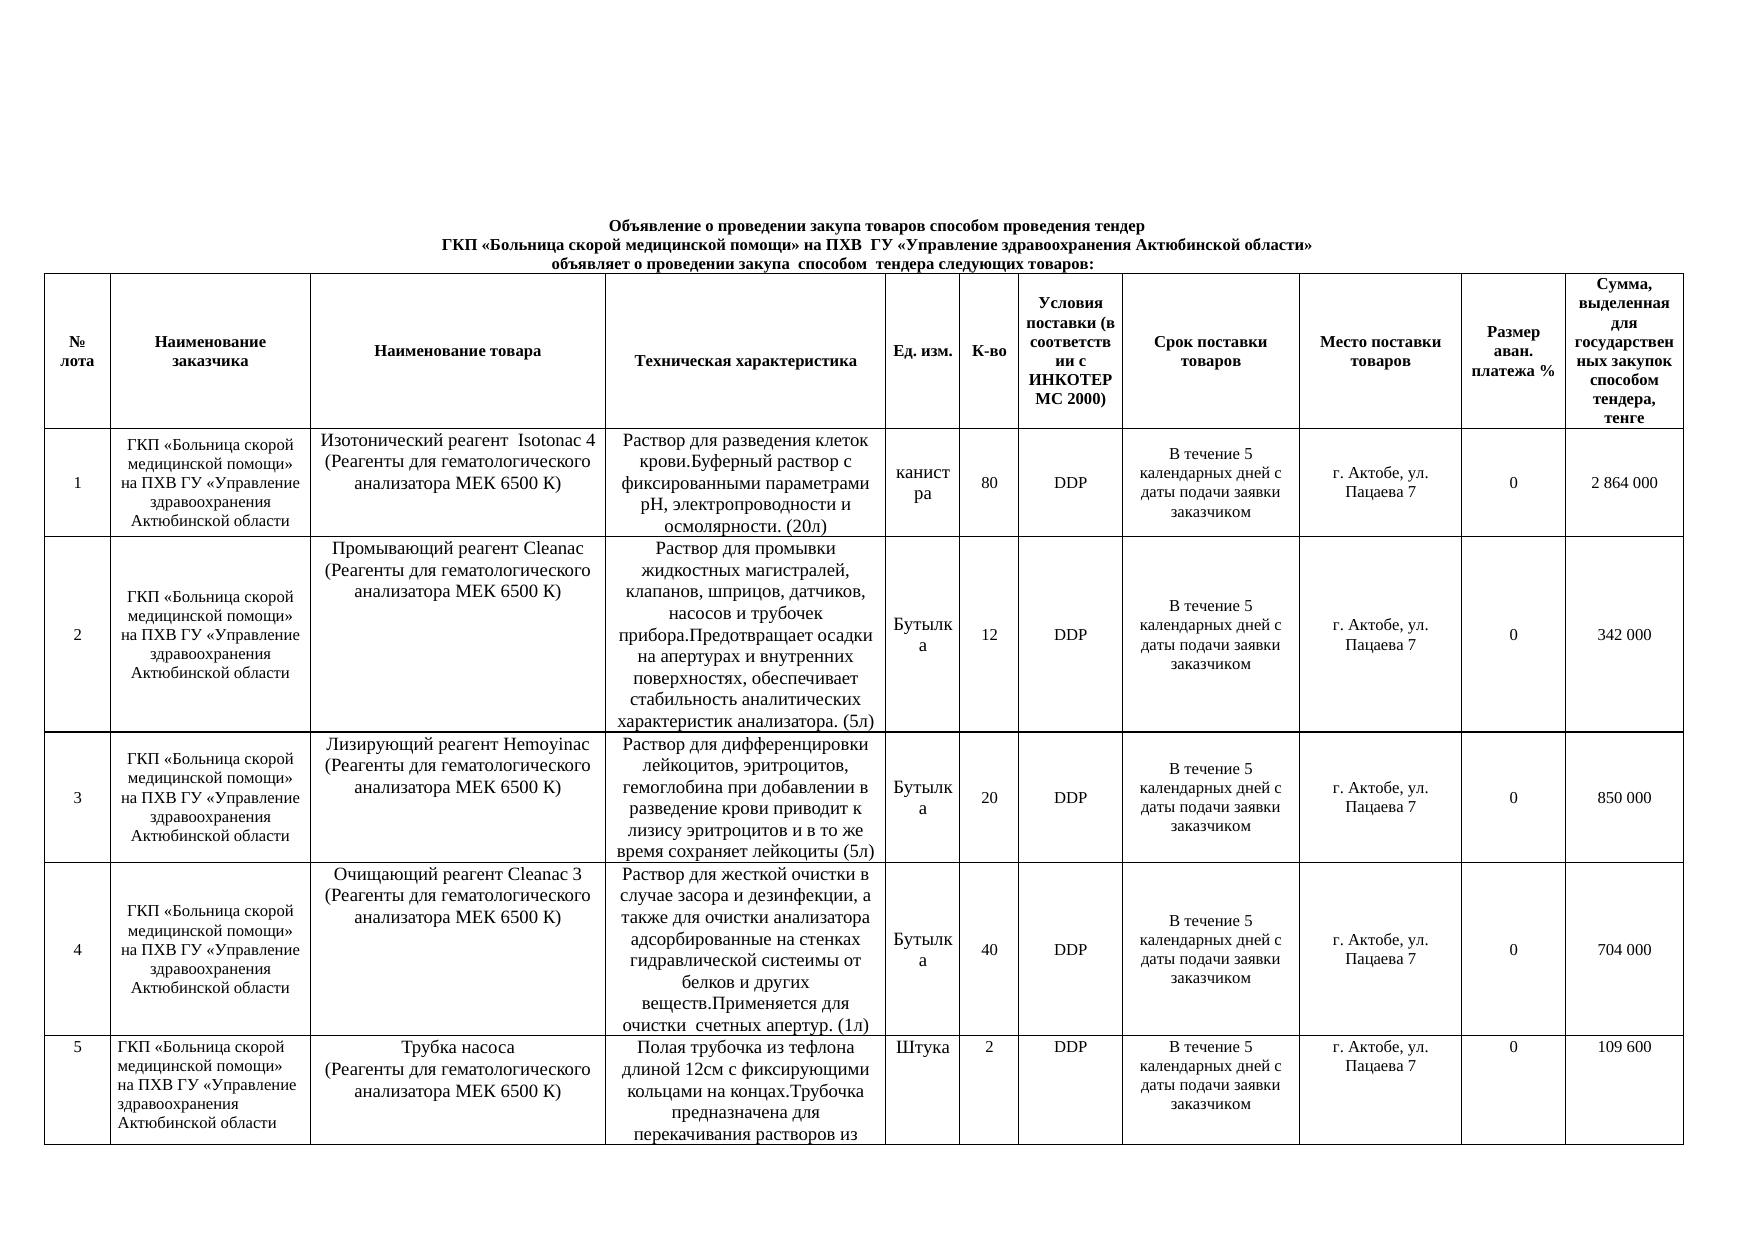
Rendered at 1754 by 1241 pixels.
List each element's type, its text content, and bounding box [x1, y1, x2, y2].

table_cell В течение 5 календарных дней с даты подачи заявки заказчиком [1123, 733, 1299, 862]
table_cell Раствор для промывки жидкостных магистралей, клапанов, шприцов, датчиков, насосов и трубочек прибора.Предотвращает осадки на апертурах и внутренних поверхностях, обеспечивает стабильность аналитических характеристик анализатора. (5л) [606, 537, 885, 731]
table_cell DDP [1019, 537, 1122, 731]
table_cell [1123, 1036, 1299, 1144]
table_cell Бутылка [886, 733, 959, 862]
table_cell Бутылка [886, 863, 959, 1035]
table_cell 80 [960, 429, 1018, 536]
text Объявление о проведении закупа товаров способом проведения тендер [118, 216, 1636, 235]
table_cell 0 [1462, 733, 1565, 862]
table_cell г. Актобе, ул. Пацаева 7 [1300, 537, 1461, 731]
table_header Наименование заказчика [111, 274, 310, 427]
table_cell 0 [1462, 863, 1565, 1035]
table_header № лота [45, 274, 110, 427]
table_header Сумма, выделенная для государственных закупок способом тендера, тенге [1566, 274, 1683, 427]
table_cell 850 000 [1566, 733, 1683, 862]
table_cell Раствор для разведения клеток крови.Буферный раствор с фиксированными параметрами рН, электропроводности и осмолярности. (20л) [606, 429, 885, 536]
table_cell Раствор для дифференцировки лейкоцитов, эритроцитов, гемоглобина при добавлении в разведение крови приводит к лизису эритроцитов и в то же время сохраняет лейкоциты (5л) [606, 733, 885, 862]
table_cell В течение 5 календарных дней с даты подачи заявки заказчиком [1123, 429, 1299, 536]
table_cell 0 [1462, 1036, 1565, 1144]
table_cell Раствор для жесткой очистки в случае засора и дезинфекции, а также для очистки анализатора адсорбированные на стенках гидравлической систеимы от белков и других веществ.Применяется для очистки счетных апертур. (1л) [606, 863, 885, 1035]
table_cell канистра [886, 429, 959, 536]
table_cell 0 [1462, 537, 1565, 731]
table_cell г. Актобе, ул. Пацаева 7 [1300, 863, 1461, 1035]
table_cell ГКП «Больница скорой медицинской помощи» на ПХВ ГУ «Управление здравоохранения Актюбинской области [111, 537, 310, 731]
text объявляет о проведении закупа способом тендера следующих товаров: [118, 254, 1636, 273]
table_header Условия поставки (в соответствии с ИНКОТЕРМС 2000) [1019, 274, 1122, 427]
table_cell 20 [960, 733, 1018, 862]
table_cell DDP [1019, 733, 1122, 862]
table_header Место поставки товаров [1300, 274, 1461, 427]
table_cell 3 [45, 733, 110, 862]
table_header Ед. изм. [886, 274, 959, 427]
text ГКП «Больница скорой медицинской помощи» на ПХВ ГУ «Управление здравоохранения Актюбинской области» [118, 235, 1636, 254]
table_cell 2 [45, 537, 110, 731]
table_cell Промывающий реагент Cleanac (Реагенты для гематологического анализатора МЕК 6500 К) [311, 537, 605, 731]
table_cell 40 [960, 863, 1018, 1035]
table_cell DDP [1019, 863, 1122, 1035]
table_header К-во [960, 274, 1018, 427]
table_cell 704 000 [1566, 863, 1683, 1035]
table_cell 0 [1462, 429, 1565, 536]
table_cell 342 000 [1566, 537, 1683, 731]
table_cell Лизирующий реагент Hemoyinac (Реагенты для гематологического анализатора МЕК 6500 К) [311, 733, 605, 862]
table_cell Изотонический реагент Isotonac 4 (Реагенты для гематологического анализатора МЕК 6500 К) [311, 429, 605, 536]
table_cell 109 600 [1566, 1036, 1683, 1144]
table_header Техническая характеристика [606, 274, 885, 427]
table_cell 5 [45, 1036, 110, 1144]
table_cell Очищающий реагент Cleanac 3 (Реагенты для гематологического анализатора МЕК 6500 К) [311, 863, 605, 1035]
table_cell Бутылка [886, 537, 959, 731]
table_cell В течение 5 календарных дней с даты подачи заявки заказчиком [1123, 863, 1299, 1035]
table_header Наименование товара [311, 274, 605, 427]
table_cell В течение 5 календарных дней с даты подачи заявки заказчиком [1123, 537, 1299, 731]
table_cell 2 864 000 [1566, 429, 1683, 536]
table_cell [111, 1036, 310, 1144]
table_cell 12 [960, 537, 1018, 731]
table_cell ГКП «Больница скорой медицинской помощи» на ПХВ ГУ «Управление здравоохранения Актюбинской области [111, 733, 310, 862]
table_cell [311, 1036, 605, 1144]
table_cell ГКП «Больница скорой медицинской помощи» на ПХВ ГУ «Управление здравоохранения Актюбинской области [111, 863, 310, 1035]
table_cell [1300, 1036, 1461, 1144]
table_cell ГКП «Больница скорой медицинской помощи» на ПХВ ГУ «Управление здравоохранения Актюбинской области [111, 429, 310, 536]
table_cell г. Актобе, ул. Пацаева 7 [1300, 429, 1461, 536]
table_cell DDP [1019, 429, 1122, 536]
table_header Срок поставки товаров [1123, 274, 1299, 427]
table_cell Штука [886, 1036, 959, 1144]
table_header Размер аван. платежа % [1462, 274, 1565, 427]
table_cell 4 [45, 863, 110, 1035]
table_cell 2 [960, 1036, 1018, 1144]
table_cell 1 [45, 429, 110, 536]
table_cell г. Актобе, ул. Пацаева 7 [1300, 733, 1461, 862]
table_cell DDP [1019, 1036, 1122, 1144]
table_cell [606, 1036, 885, 1144]
